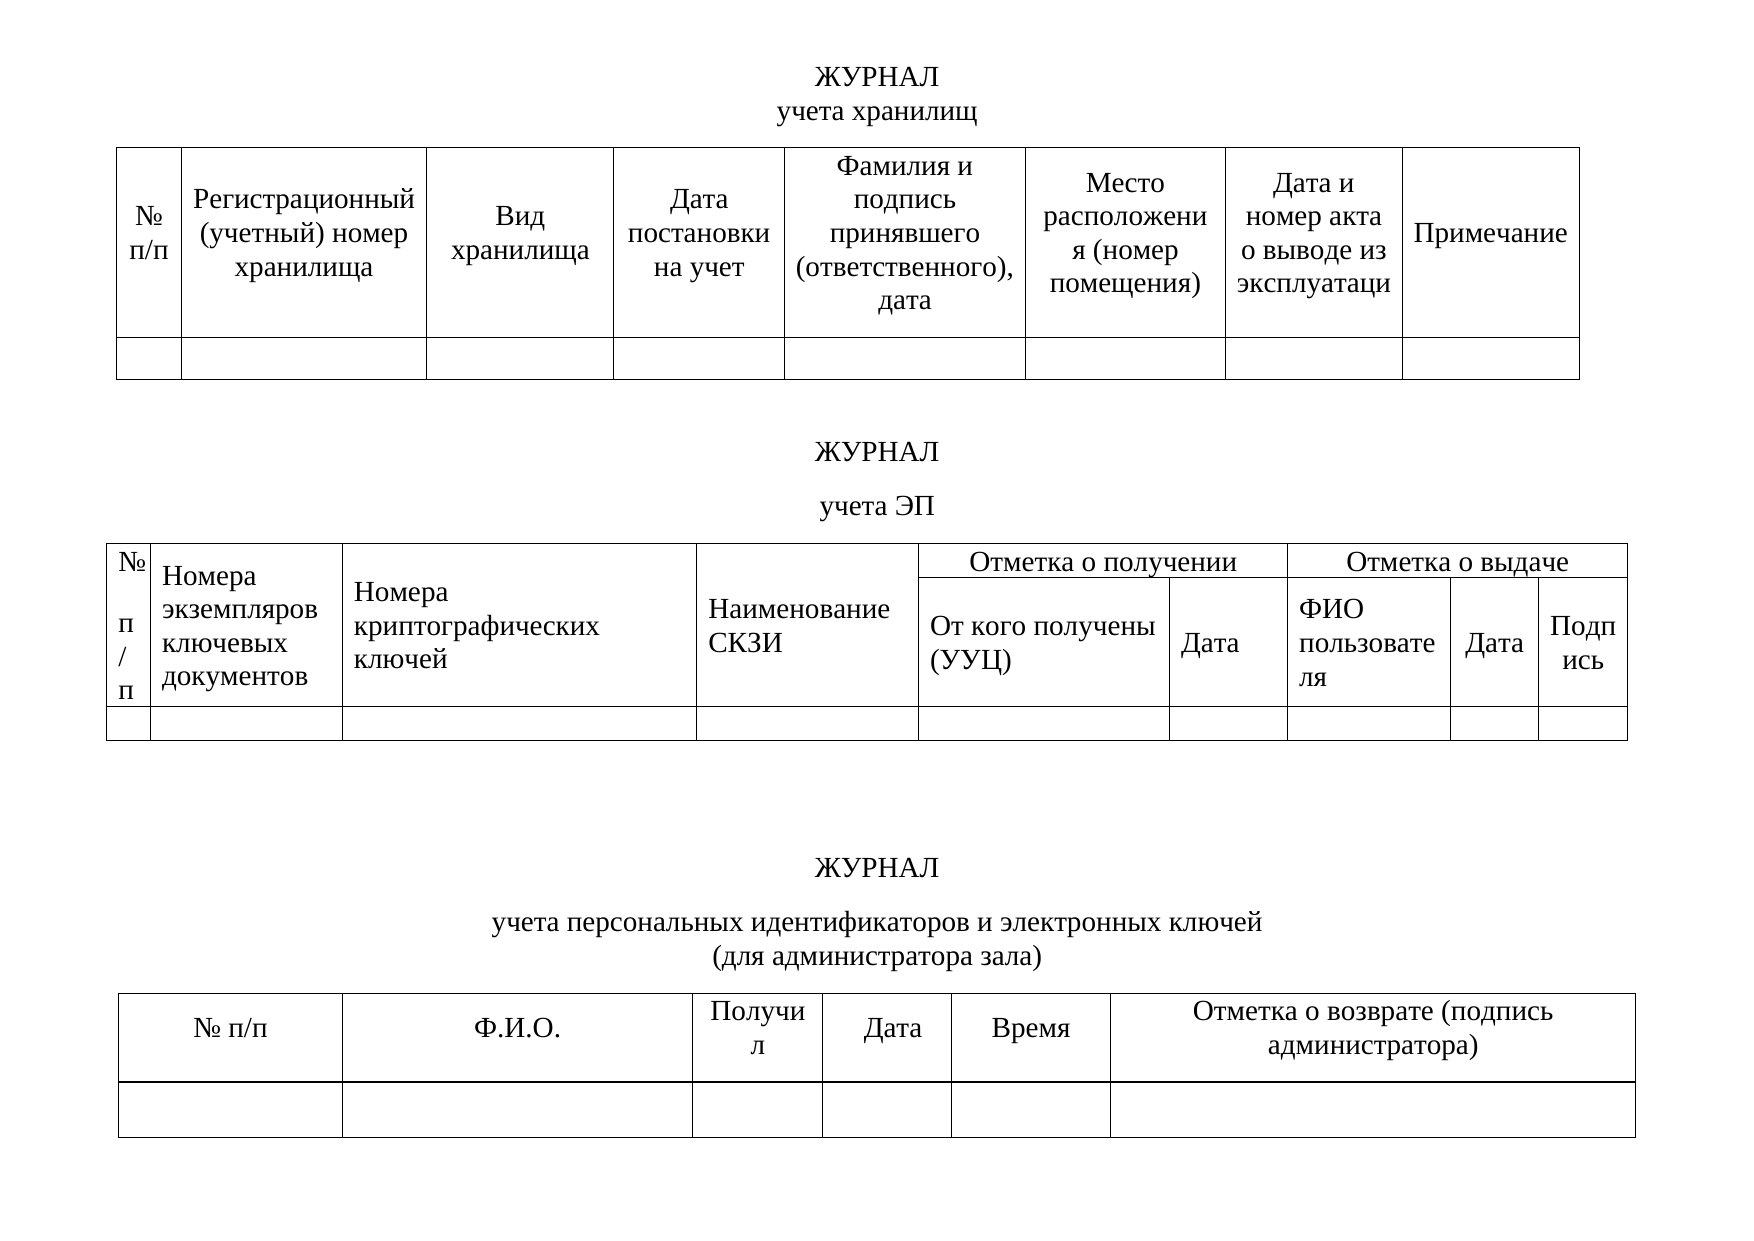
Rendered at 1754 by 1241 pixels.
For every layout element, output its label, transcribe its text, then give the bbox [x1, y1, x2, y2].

table_cell [119, 1083, 342, 1137]
table_cell Дата [1451, 578, 1538, 706]
table_cell [427, 338, 613, 378]
table_header Наименование СКЗИ [697, 544, 918, 706]
table_header Дата и номер акта о выводе из эксплуатаци [1226, 148, 1402, 337]
text ЖУРНАЛ учета хранилищ [118, 59, 1636, 126]
table_cell [919, 707, 1169, 740]
table_cell Дата [1170, 578, 1287, 706]
table_header Время [952, 994, 1110, 1081]
text учета персональных идентификаторов и электронных ключей (для администратора зала) [118, 904, 1636, 972]
table_header Получил [693, 994, 822, 1081]
text учета ЭП [118, 488, 1636, 522]
table_cell [1111, 1083, 1635, 1137]
table_cell От кого получены (УУЦ) [919, 578, 1169, 706]
table_cell [1170, 707, 1287, 740]
table_header № п/п [119, 994, 342, 1081]
table_cell [117, 338, 181, 378]
table_cell [151, 707, 342, 740]
table_cell [614, 338, 784, 378]
table_header Регистрационный (учетный) номер хранилища [182, 148, 426, 337]
table_cell [107, 707, 150, 740]
table_cell [952, 1083, 1110, 1137]
table_cell [693, 1083, 822, 1137]
table_header Фамилия и подпись принявшего (ответственного), дата [785, 148, 1025, 337]
table_cell [697, 707, 918, 740]
table_header Отметка о выдаче [1288, 544, 1627, 577]
table_cell [182, 338, 426, 378]
table_header № п/п [117, 148, 181, 337]
table_cell ФИО пользователя [1288, 578, 1450, 706]
table_cell [1226, 338, 1402, 378]
table_cell [785, 338, 1025, 378]
table_cell [343, 1083, 692, 1137]
table_header Отметка о возврате (подпись администратора) [1111, 994, 1635, 1081]
table_header Отметка о получении [919, 544, 1287, 577]
table_header Дата постановки на учет [614, 148, 784, 337]
table_header Номера экземпляров ключевых документов [151, 544, 342, 706]
table_header Место расположения (номер помещения) [1026, 148, 1225, 337]
table_cell [823, 1083, 951, 1137]
table_cell [1026, 338, 1225, 378]
table_cell [1451, 707, 1538, 740]
table_header Ф.И.О. [343, 994, 692, 1081]
table_header Вид хранилища [427, 148, 613, 337]
table_header № п/п [107, 544, 150, 706]
table_header Номера криптографических ключей [343, 544, 696, 706]
text ЖУРНАЛ [118, 434, 1636, 467]
table_cell [1288, 707, 1450, 740]
table_header Примечание [1403, 148, 1579, 337]
table_cell [343, 707, 696, 740]
table_header Дата [823, 994, 951, 1081]
table_cell [1539, 707, 1627, 740]
table_cell Подпись [1539, 578, 1627, 706]
table_cell [1403, 338, 1579, 378]
text ЖУРНАЛ [118, 850, 1636, 884]
